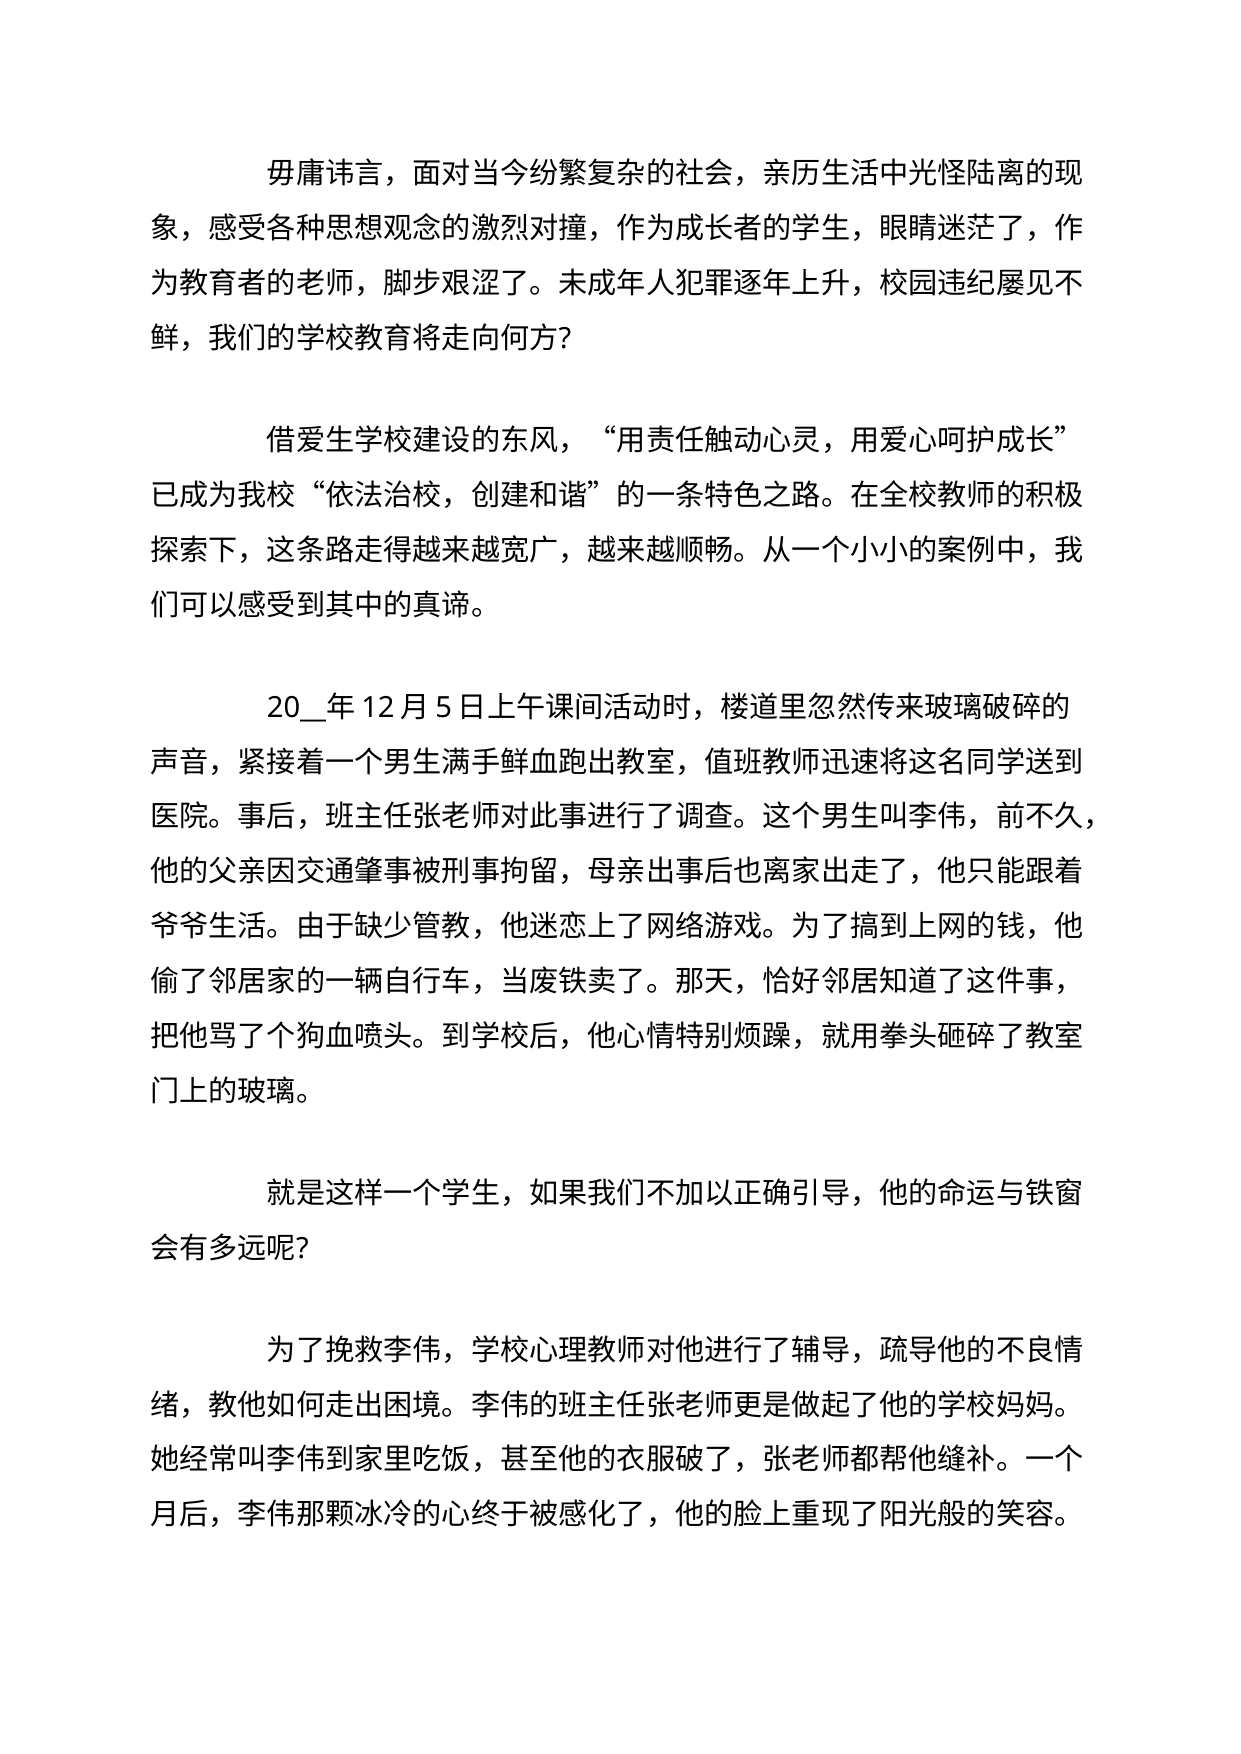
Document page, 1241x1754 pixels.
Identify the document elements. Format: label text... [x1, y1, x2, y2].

text 20__年12月5日上午课间活动时，楼道里忽然传来玻璃破碎的声音，紧接着一个男生满手鲜血跑出教室，值班教师迅速将这名同学送到医院。事后，班主任张老师对此事进行了调查。这个男生叫李伟，前不久，他的父亲因交通肇事被刑事拘留，母亲出事后也离家出走了，他只能跟着爷爷生活。由于缺少管教，他迷恋上了网络游戏。为了搞到上网的钱，他偷了邻居家的一辆自行车，当废铁卖了。那天，恰好邻居知道了这件事，把他骂了个狗血喷头。到学校后，他心情特别烦躁，就用拳头砸碎了教室门上的玻璃。 [150, 683, 1090, 1110]
text 借爱生学校建设的东风，“用责任触动心灵，用爱心呵护成长”已成为我校“依法治校，创建和谐”的一条特色之路。在全校教师的积极探索下，这条路走得越来越宽广，越来越顺畅。从一个小小的案例中，我们可以感受到其中的真谛。 [150, 417, 1090, 624]
text 就是这样一个学生，如果我们不加以正确引导，他的命运与铁窗会有多远呢? [150, 1169, 1090, 1267]
text 为了挽救李伟，学校心理教师对他进行了辅导，疏导他的不良情绪，教他如何走出困境。李伟的班主任张老师更是做起了他的学校妈妈。她经常叫李伟到家里吃饭，甚至他的衣服破了，张老师都帮他缝补。一个月后，李伟那颗冰冷的心终于被感化了，他的脸上重现了阳光般的笑容。 [150, 1326, 1090, 1533]
text 毋庸讳言，面对当今纷繁复杂的社会，亲历生活中光怪陆离的现象，感受各种思想观念的激烈对撞，作为成长者的学生，眼睛迷茫了，作为教育者的老师，脚步艰涩了。未成年人犯罪逐年上升，校园违纪屡见不鲜，我们的学校教育将走向何方? [150, 150, 1090, 357]
